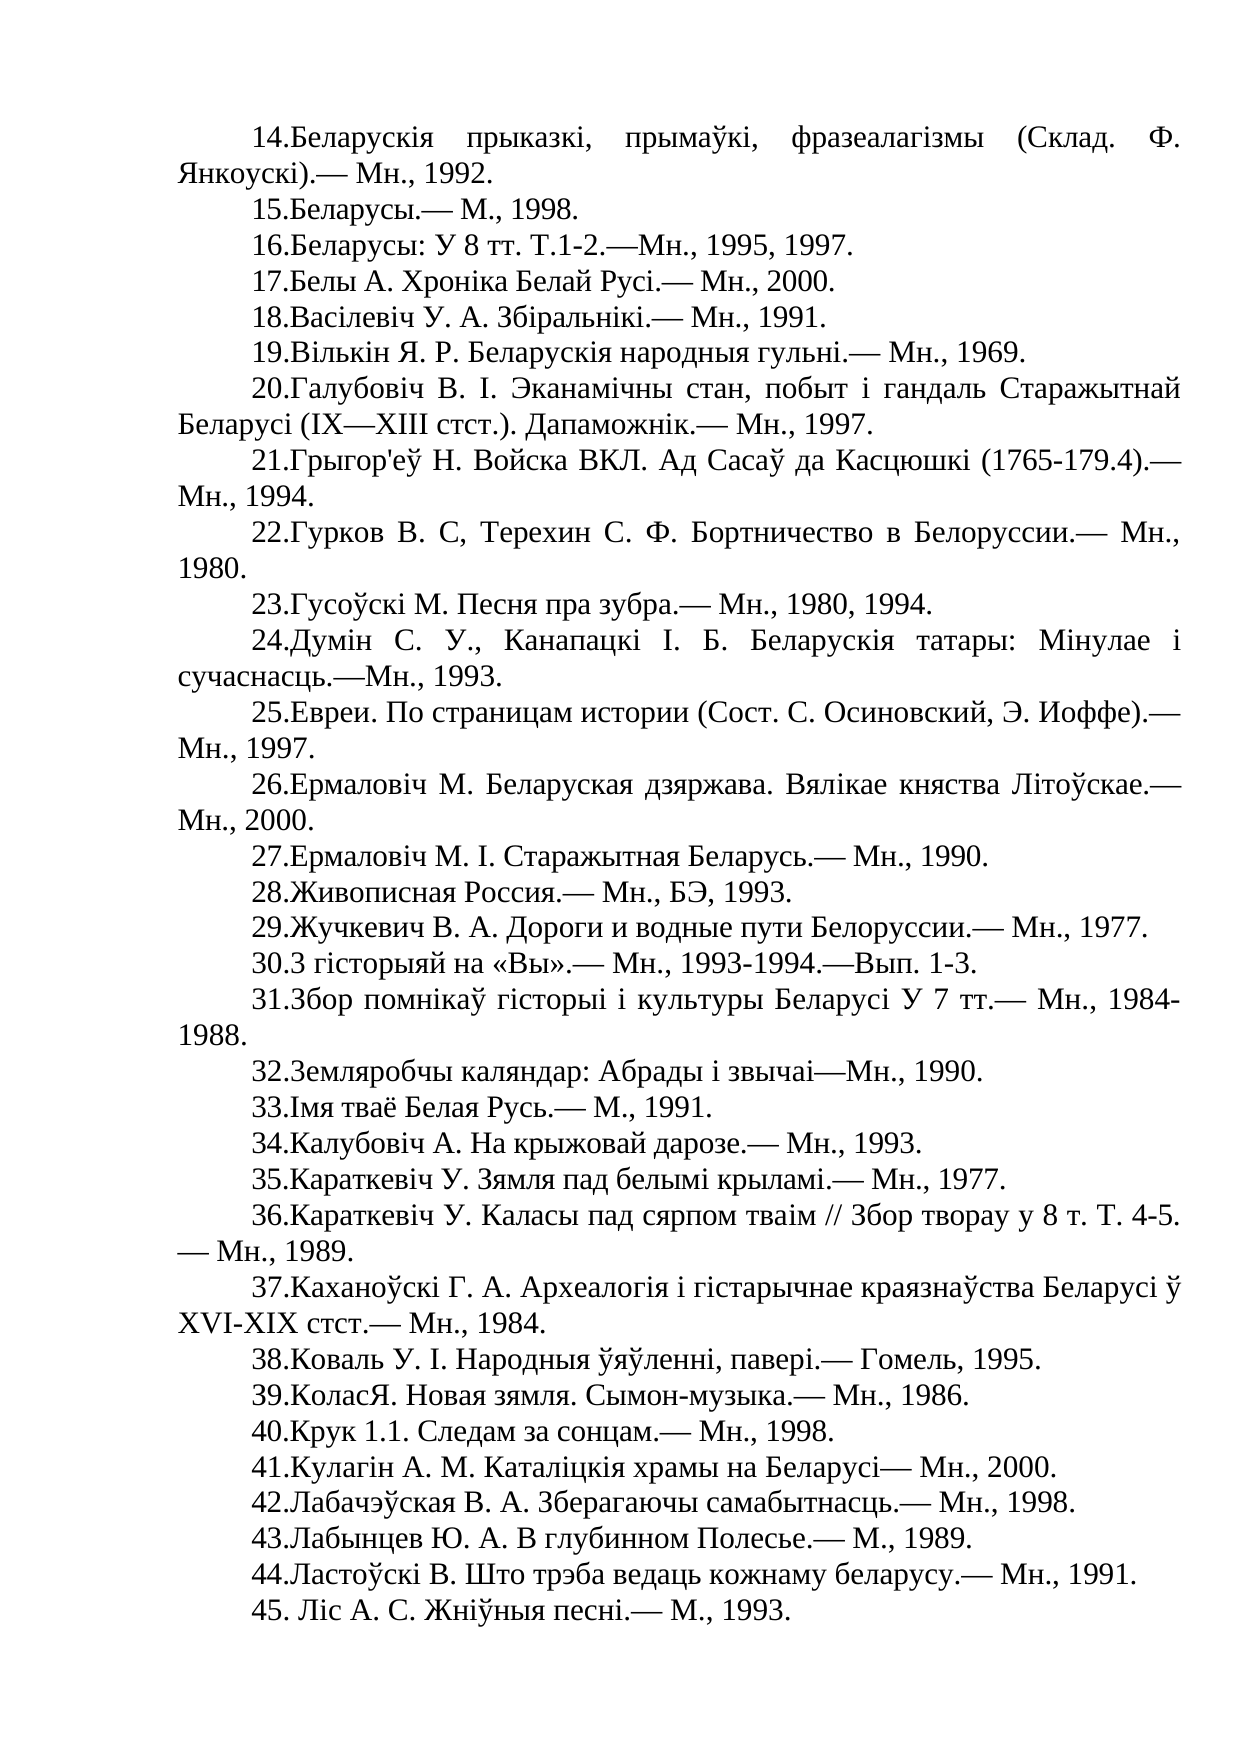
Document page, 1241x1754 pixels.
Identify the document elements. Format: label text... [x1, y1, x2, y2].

text 16.Беларусы: У 8 тт. Т.1-2.—Мн., 1995, 1997. [177, 226, 1181, 262]
text 37.Каханоўскі Г. А. Археалогія i гістарычнае краязнаўства Белapyci ў XVI-XIX стст.— Мн., 1984. [177, 1268, 1181, 1340]
text 14.Беларускія прыказкі, прымаўкі, фразеалагізмы (Склад. Ф. Янкоускі).— Мн., 1992. [177, 118, 1181, 190]
text 43.Лабынцев Ю. А. В глубинном Полесье.— М., 1989. [177, 1520, 1181, 1556]
text 28.Живописная Россия.— Мн., БЭ, 1993. [177, 873, 1181, 909]
text 26.Ермаловіч М. Беларуская дзяржава. Вялікае княства Літоўскае.— Мн., 2000. [177, 765, 1181, 837]
text 17.Белы А. Хроніка Белай Pyci.— Мн., 2000. [177, 262, 1181, 298]
text 29.Жучкевич В. А. Дороги и водные пути Белоруссии.— Мн., 1977. [177, 909, 1181, 945]
text 18.Васілевіч У. А. Збіральнікі.— Мн., 1991. [177, 298, 1181, 334]
text 42.Лабачэўская В. А. Зберагаючы самабытнасць.— Мн., 1998. [177, 1484, 1181, 1520]
text 36.Караткевіч У. Каласы пад сярпом тваім // Збор творау у 8 т. Т. 4-5.— Мн., 1989. [177, 1196, 1181, 1268]
text 20.Галубовіч В. I. Эканамічны стан, побыт i гандаль Старажытнай Беларусі (IX—XIII стст.). Дапаможнік.— Мн., 1997. [177, 370, 1181, 442]
text 32.3емляробчы каляндар: Абрады i звычаі—Мн., 1990. [177, 1052, 1181, 1088]
text 23.Гусоўскі М. Песня пра зубра.— Мн., 1980, 1994. [177, 585, 1181, 621]
text 38.Коваль У. I. Народныя ўяўленні, павері.— Гомель, 1995. [177, 1340, 1181, 1376]
text 31.Збор помнікаў гісторыі i культуры Беларусі У 7 тт.— Мн., 1984-1988. [177, 981, 1181, 1052]
text 24.Думін С. У., Канапацкі I. Б. Беларускія татары: Мінулае i сучаснасць.—Мн., 1993. [177, 621, 1181, 693]
text 34.Калубовіч А. На крыжовай дарозе.— Мн., 1993. [177, 1124, 1181, 1160]
text 27.Ермаловіч М. I. Старажытная Беларусь.— Мн., 1990. [177, 837, 1181, 873]
text З9.КоласЯ. Новая зямля. Сымон-музыка.— Мн., 1986. [177, 1376, 1181, 1412]
text 35.Караткевіч У. Зямля пад белымі крыламі.— Мн., 1977. [177, 1160, 1181, 1196]
text 19.Вількін Я. Р. Беларускія народныя гульні.— Мн., 1969. [177, 334, 1181, 370]
text 45. Ліс А. С. Жніўныя песні.— М., 1993. [177, 1592, 1181, 1627]
text 15.Беларусы.— М., 1998. [177, 190, 1181, 226]
text 33.Імя тваё Белая Русь.— М., 1991. [177, 1088, 1181, 1124]
text 30.3 гісторыяй на «Вы».— Мн., 1993-1994.—Вып. 1-3. [177, 945, 1181, 981]
text 25.Евреи. По страницам истории (Сост. С. Осиновский, Э. Иоффе).— Мн., 1997. [177, 693, 1181, 765]
text 21.Грыгор'еў Н. Войска ВКЛ. Ад Сасаў да Касцюшкі (1765-179.4).— Мн., 1994. [177, 442, 1181, 513]
text 44.Ластоўскі В. Што трэба ведаць кожнаму беларусу.— Мн., 1991. [177, 1556, 1181, 1592]
text 22.Гурков В. С, Терехин С. Ф. Бортничество в Белоруссии.— Мн., 1980. [177, 513, 1181, 585]
text 40.Крук 1.1. Следам за сонцам.— Мн., 1998. [177, 1412, 1181, 1448]
text 41.Кулагін А. М. Каталіцкія храмы на Беларусі— Мн., 2000. [177, 1448, 1181, 1484]
